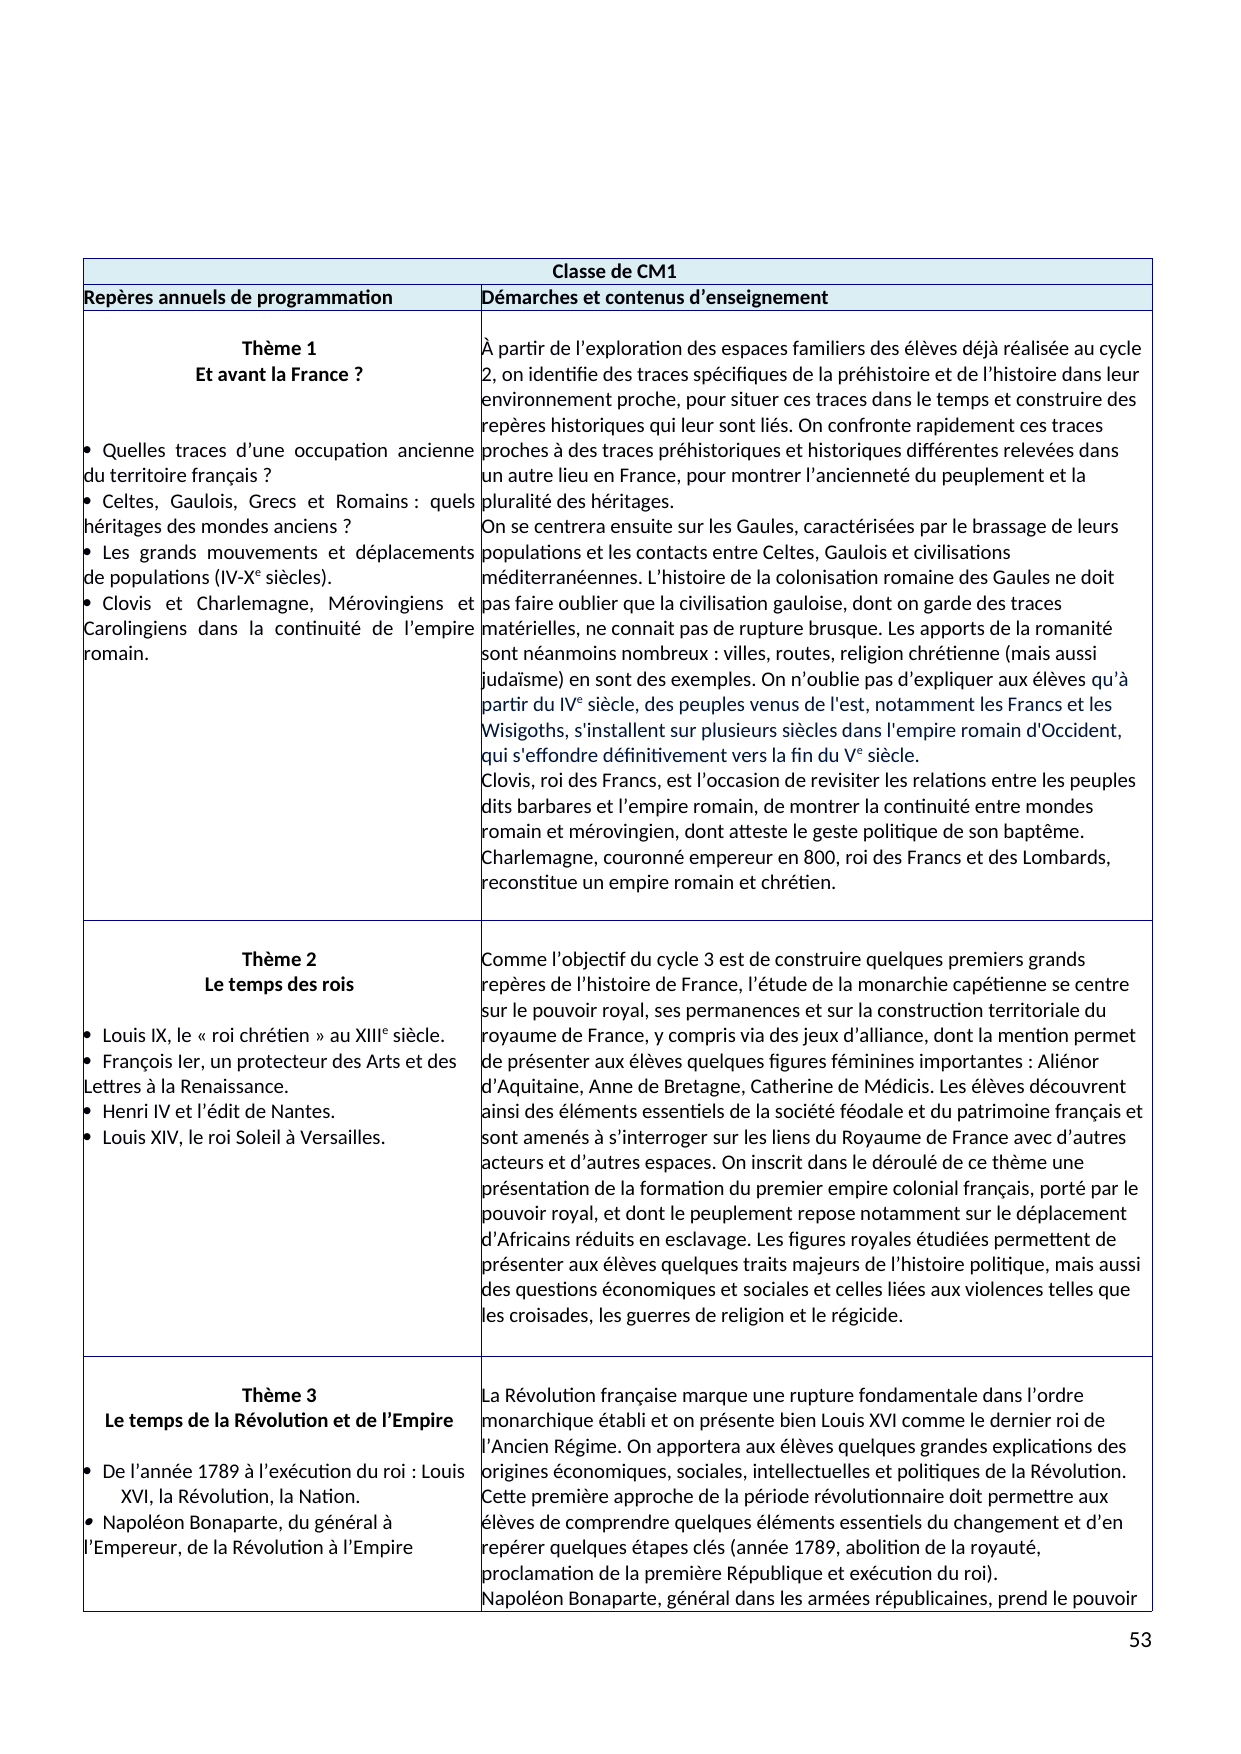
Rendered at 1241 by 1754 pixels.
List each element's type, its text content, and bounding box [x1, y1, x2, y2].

table_header Classe de CM1 [84, 259, 1152, 284]
table_cell Comme l’objectif du cycle 3 est de construire quelques premiers grands repères de l’histoire de France, l’étude de la monarchie capétienne se centre sur le pouvoir royal, ses permanences et sur la construction territoriale du royaume de France, y compris via des jeux d’alliance, dont la mention permet de présenter aux élèves quelques figures féminines importantes : Aliénor d’Aquitaine, Anne de Bretagne, Catherine de Médicis. Les élèves découvrent ainsi des éléments essentiels de la société féodale et du patrimoine français et sont amenés à s’interroger sur les liens du Royaume de France avec d’autres acteurs et d’autres espaces. On inscrit dans le déroulé de ce thème une présentation de la formation du premier empire colonial français, porté par le pouvoir royal, et dont le peuplement repose notamment sur le déplacement d’Africains réduits en esclavage. Les figures royales étudiées permettent de présenter aux élèves quelques traits majeurs de l’histoire politique, mais aussi des questions économiques et sociales et celles liées aux violences telles que les croisades, les guerres de religion et le régicide. [482, 921, 1152, 1356]
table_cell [84, 1357, 481, 1611]
table_cell Repères annuels de programmation [84, 285, 481, 310]
table_cell Thème 2 Le temps des rois Louis IX, le « roi chrétien » au XIIIe siècle. François Ier, un protecteur des Arts et des Lettres à la Renaissance. Henri IV et l’édit de Nantes. Louis XIV, le roi Soleil à Versailles. [84, 921, 481, 1356]
table_cell Démarches et contenus d’enseignement [482, 285, 1152, 310]
table_cell Thème 1 Et avant la France ? Quelles traces d’une occupation ancienne du territoire français ? Celtes, Gaulois, Grecs et Romains : quels héritages des mondes anciens ? Les grands mouvements et déplacements de populations (IV-Xe siècles). Clovis et Charlemagne, Mérovingiens et Carolingiens dans la continuité de l’empire romain. [84, 311, 481, 920]
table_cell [482, 1357, 1152, 1611]
table_cell À partir de l’exploration des espaces familiers des élèves déjà réalisée au cycle 2, on identifie des traces spécifiques de la préhistoire et de l’histoire dans leur environnement proche, pour situer ces traces dans le temps et construire des repères historiques qui leur sont liés. On confronte rapidement ces traces proches à des traces préhistoriques et historiques différentes relevées dans un autre lieu en France, pour montrer l’ancienneté du peuplement et la pluralité des héritages. On se centrera ensuite sur les Gaules, caractérisées par le brassage de leurs populations et les contacts entre Celtes, Gaulois et civilisations méditerranéennes. L’histoire de la colonisation romaine des Gaules ne doit pas faire oublier que la civilisation gauloise, dont on garde des traces matérielles, ne connait pas de rupture brusque. Les apports de la romanité sont néanmoins nombreux : villes, routes, religion chrétienne (mais aussi judaïsme) en sont des exemples. On n’oublie pas d’expliquer aux élèves qu’à partir du IVe siècle, des peuples venus de l'est, notamment les Francs et les Wisigoths, s'installent sur plusieurs siècles dans l'empire romain d'Occident, qui s'effondre définitivement vers la fin du Ve siècle. Clovis, roi des Francs, est l’occasion de revisiter les relations entre les peuples dits barbares et l’empire romain, de montrer la continuité entre mondes romain et mérovingien, dont atteste le geste politique de son baptême. Charlemagne, couronné empereur en 800, roi des Francs et des Lombards, reconstitue un empire romain et chrétien. [482, 311, 1152, 920]
